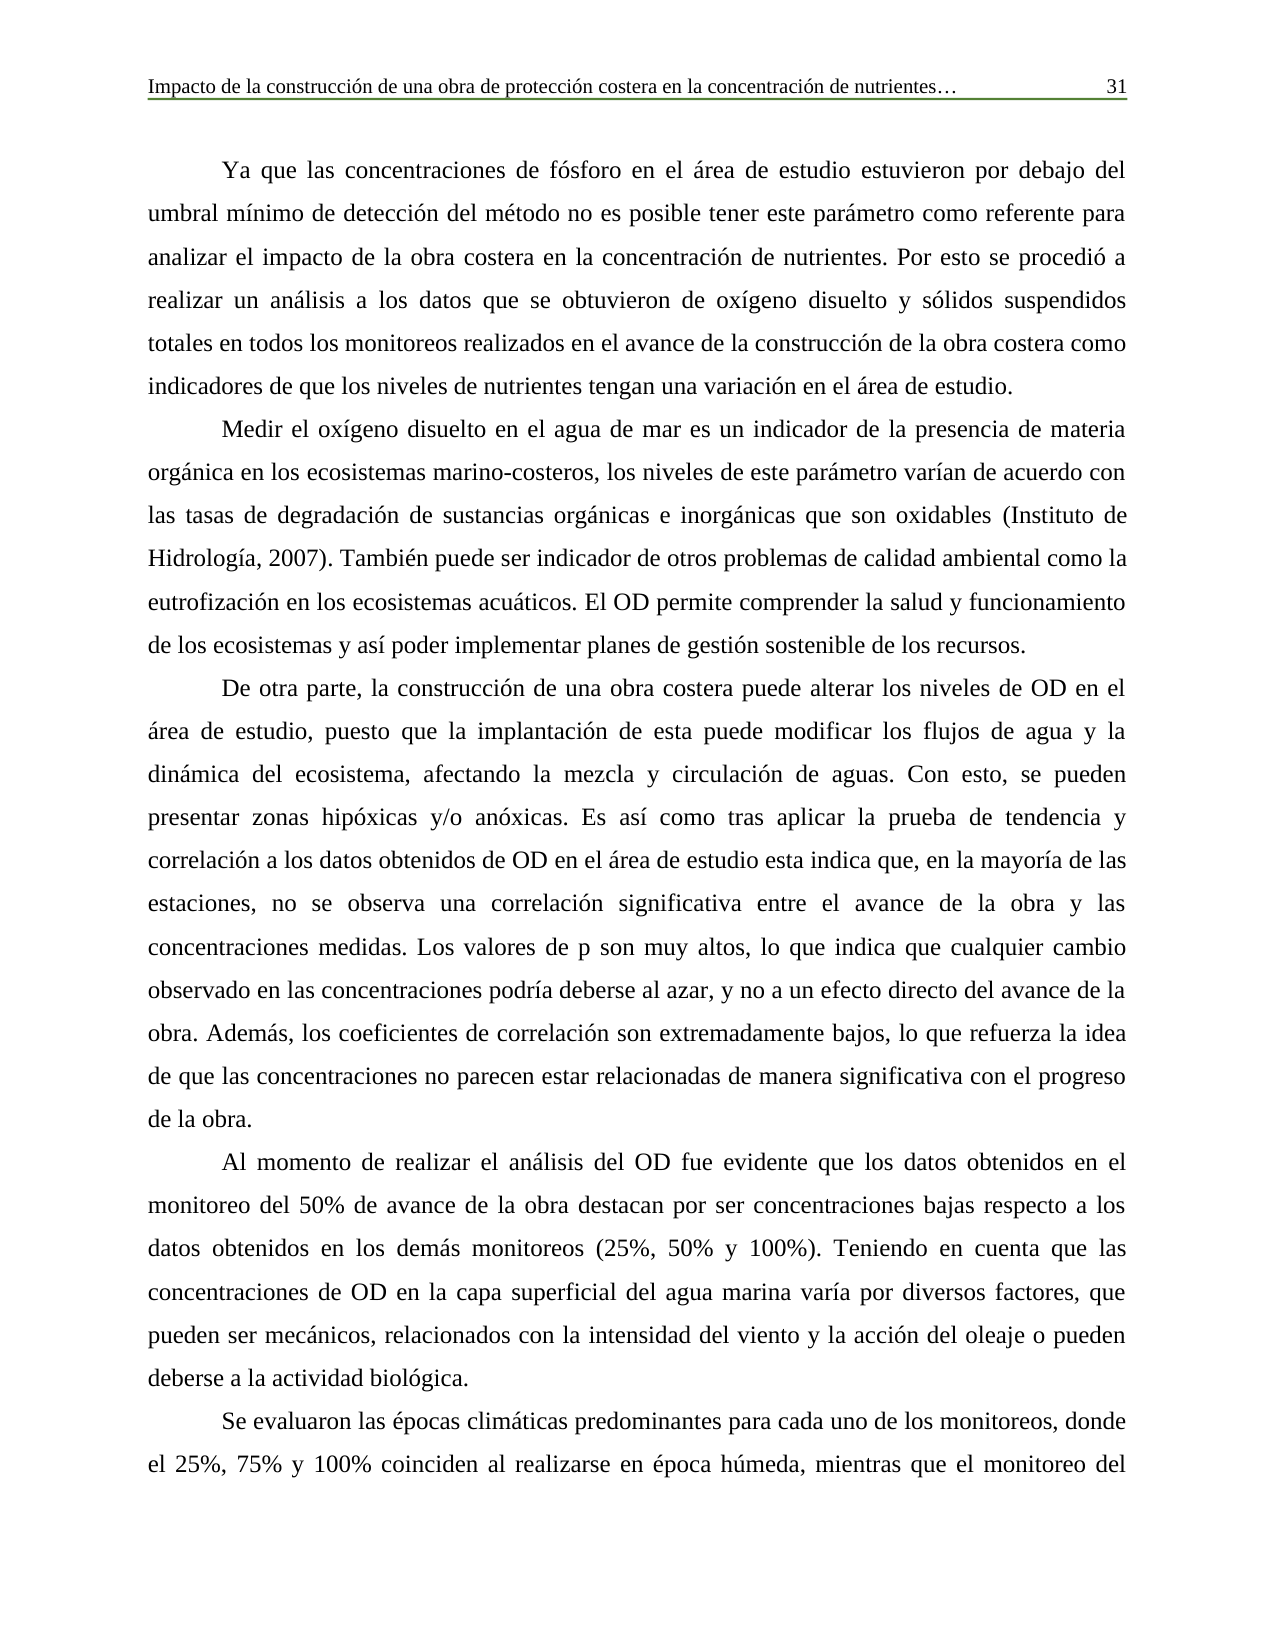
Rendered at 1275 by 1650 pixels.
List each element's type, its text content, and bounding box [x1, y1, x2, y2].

text De otra parte, la construcción de una obra costera puede alterar los niveles de OD en el área de estudio, puesto que la implantación de esta puede modificar los flujos de agua y la dinámica del ecosistema, afectando la mezcla y circulación de aguas. Con esto, se pueden presentar zonas hipóxicas y/o anóxicas. Es así como tras aplicar la prueba de tendencia y correlación a los datos obtenidos de OD en el área de estudio esta indica que, en la mayoría de las estaciones, no se observa una correlación significativa entre el avance de la obra y las concentraciones medidas. Los valores de p son muy altos, lo que indica que cualquier cambio observado en las concentraciones podría deberse al azar, y no a un efecto directo del avance de la obra. Además, los coeficientes de correlación son extremadamente bajos, lo que refuerza la idea de que las concentraciones no parecen estar relacionadas de manera significativa con el progreso de la obra. [148, 673, 1127, 1133]
text Medir el oxígeno disuelto en el agua de mar es un indicador de la presencia de materia orgánica en los ecosistemas marino-costeros, los niveles de este parámetro varían de acuerdo con las tasas de degradación de sustancias orgánicas e inorgánicas que son oxidables (Instituto de Hidrología, 2007). También puede ser indicador de otros problemas de calidad ambiental como la eutrofización en los ecosistemas acuáticos. El OD permite comprender la salud y funcionamiento de los ecosistemas y así poder implementar planes de gestión sostenible de los recursos. [148, 414, 1127, 658]
text Ya que las concentraciones de fósforo en el área de estudio estuvieron por debajo del umbral mínimo de detección del método no es posible tener este parámetro como referente para analizar el impacto de la obra costera en la concentración de nutrientes. Por esto se procedió a realizar un análisis a los datos que se obtuvieron de oxígeno disuelto y sólidos suspendidos totales en todos los monitoreos realizados en el avance de la construcción de la obra costera como indicadores de que los niveles de nutrientes tengan una variación en el área de estudio. [148, 155, 1127, 400]
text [148, 1406, 1127, 1478]
text Al momento de realizar el análisis del OD fue evidente que los datos obtenidos en el monitoreo del 50% de avance de la obra destacan por ser concentraciones bajas respecto a los datos obtenidos en los demás monitoreos (25%, 50% y 100%). Teniendo en cuenta que las concentraciones de OD en la capa superficial del agua marina varía por diversos factores, que pueden ser mecánicos, relacionados con la intensidad del viento y la acción del oleaje o pueden deberse a la actividad biológica. [148, 1147, 1127, 1392]
